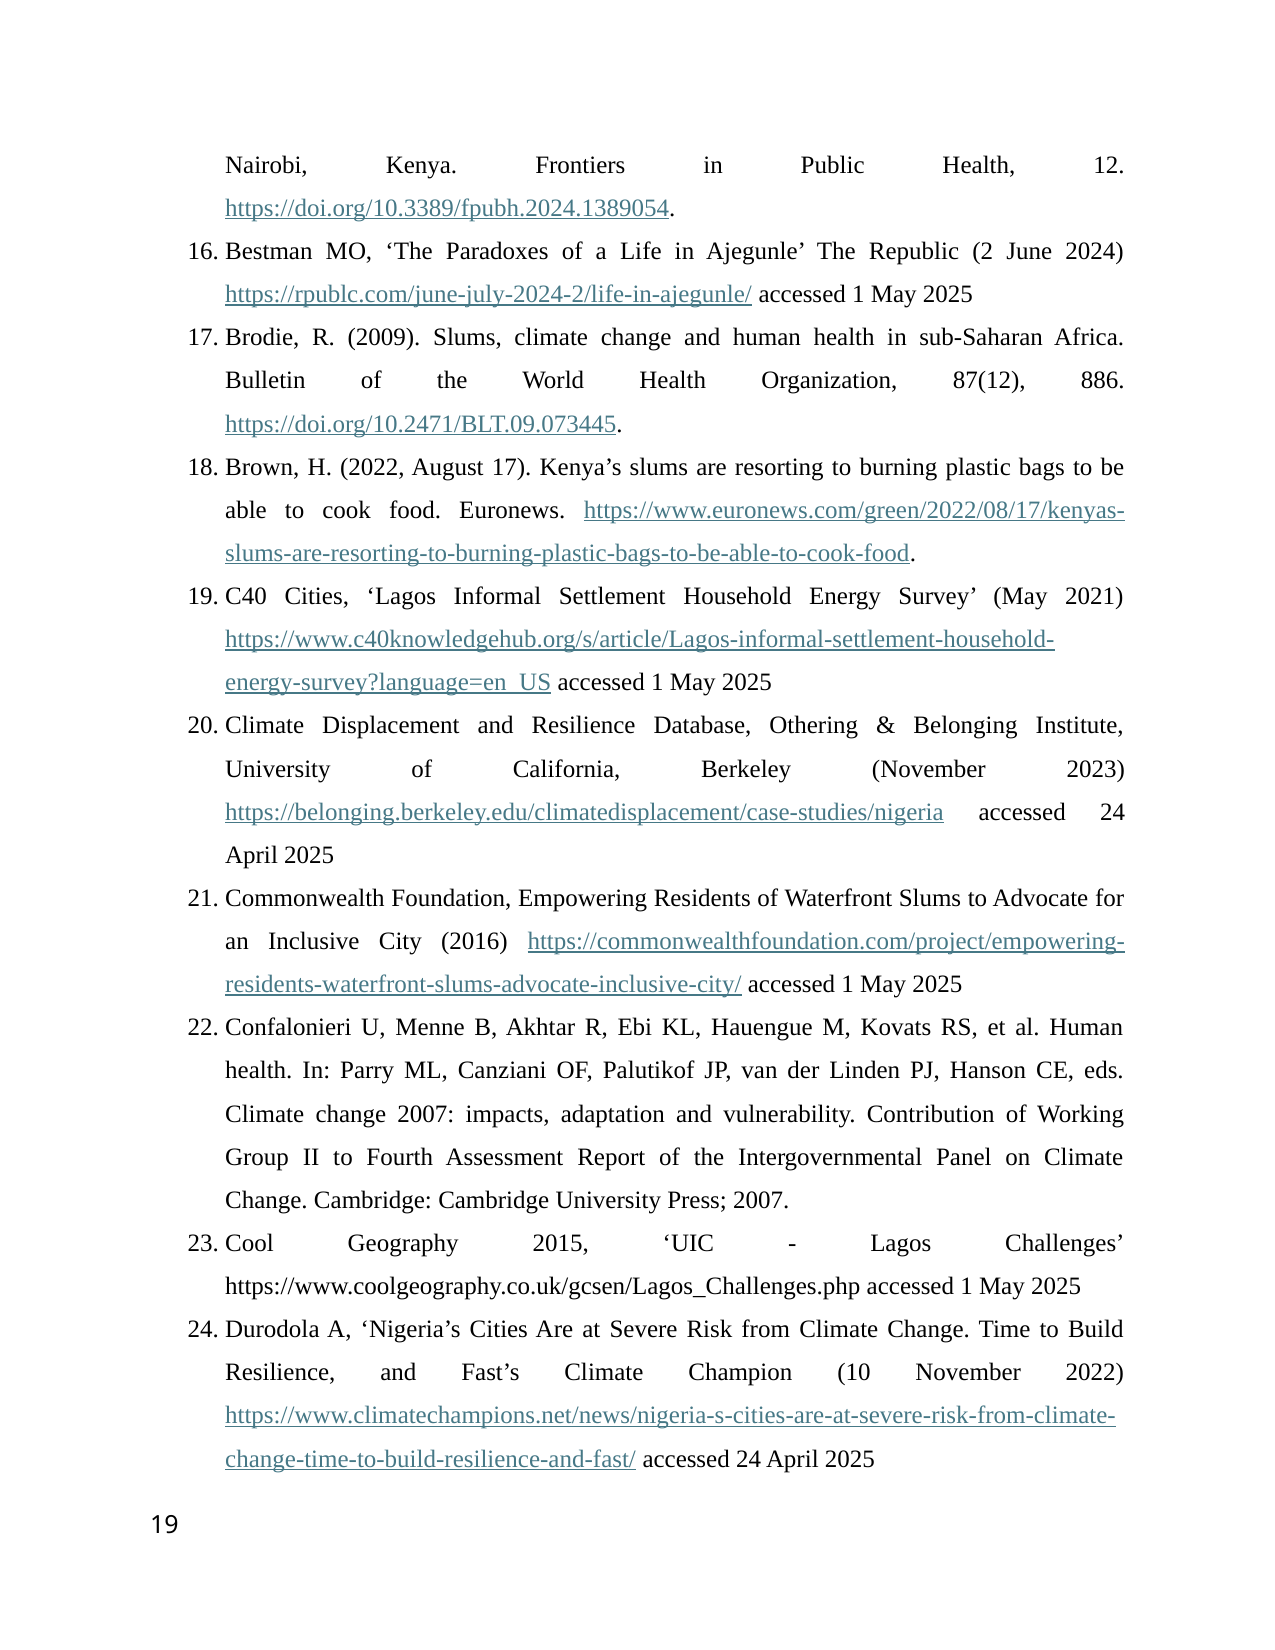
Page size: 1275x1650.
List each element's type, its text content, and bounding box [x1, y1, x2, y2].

list Commonwealth Foundation, Empowering Residents of Waterfront Slums to Advocate for an Inclusive City (2016) https://commonwealthfoundation.com/project/empowering-residents-waterfront-slums-advocate-inclusive-city/ accessed 1 May 2025 [187, 883, 1125, 998]
list Confalonieri U, Menne B, Akhtar R, Ebi KL, Hauengue M, Kovats RS, et al. Human health. In: Parry ML, Canziani OF, Palutikof JP, van der Linden PJ, Hanson CE, eds. Climate change 2007: impacts, adaptation and vulnerability. Contribution of Working Group II to Fourth Assessment Report of the Intergovernmental Panel on Climate Change. Cambridge: Cambridge University Press; 2007. [187, 1012, 1125, 1214]
list Bestman MO, ‘The Paradoxes of a Life in Ajegunle’ The Republic (2 June 2024) https://rpublc.com/june-july-2024-2/life-in-ajegunle/ accessed 1 May 2025 [187, 236, 1125, 308]
list Durodola A, ‘Nigeria’s Cities Are at Severe Risk from Climate Change. Time to Build Resilience, and Fast’s Climate Champion (10 November 2022) https://www.climatechampions.net/news/nigeria-s-cities-are-at-severe-risk-from-climate-change-time-to-build-resilience-and-fast/ accessed 24 April 2025 [187, 1314, 1125, 1472]
list Brown, H. (2022, August 17). Kenya’s slums are resorting to burning plastic bags to be able to cook food. Euronews. https://www.euronews.com/green/2022/08/17/kenyas-slums-are-resorting-to-burning-plastic-bags-to-be-able-to-cook-food. [187, 452, 1125, 567]
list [187, 150, 1125, 222]
list Brodie, R. (2009). Slums, climate change and human health in sub-Saharan Africa. Bulletin of the World Health Organization, 87(12), 886. https://doi.org/10.2471/BLT.09.073445. [187, 322, 1125, 437]
list Cool Geography 2015, ‘UIC - Lagos Challenges’ https://www.coolgeography.co.uk/gcsen/Lagos_Challenges.php accessed 1 May 2025 [187, 1228, 1125, 1300]
list C40 Cities, ‘Lagos Informal Settlement Household Energy Survey’ (May 2021) https://www.c40knowledgehub.org/s/article/Lagos-informal-settlement-household-energy-survey?language=en_US accessed 1 May 2025 [187, 581, 1125, 696]
list Climate Displacement and Resilience Database, Othering & Belonging Institute, University of California, Berkeley (November 2023) https://belonging.berkeley.edu/climatedisplacement/case-studies/nigeria accessed 24 April 2025 [187, 711, 1125, 869]
